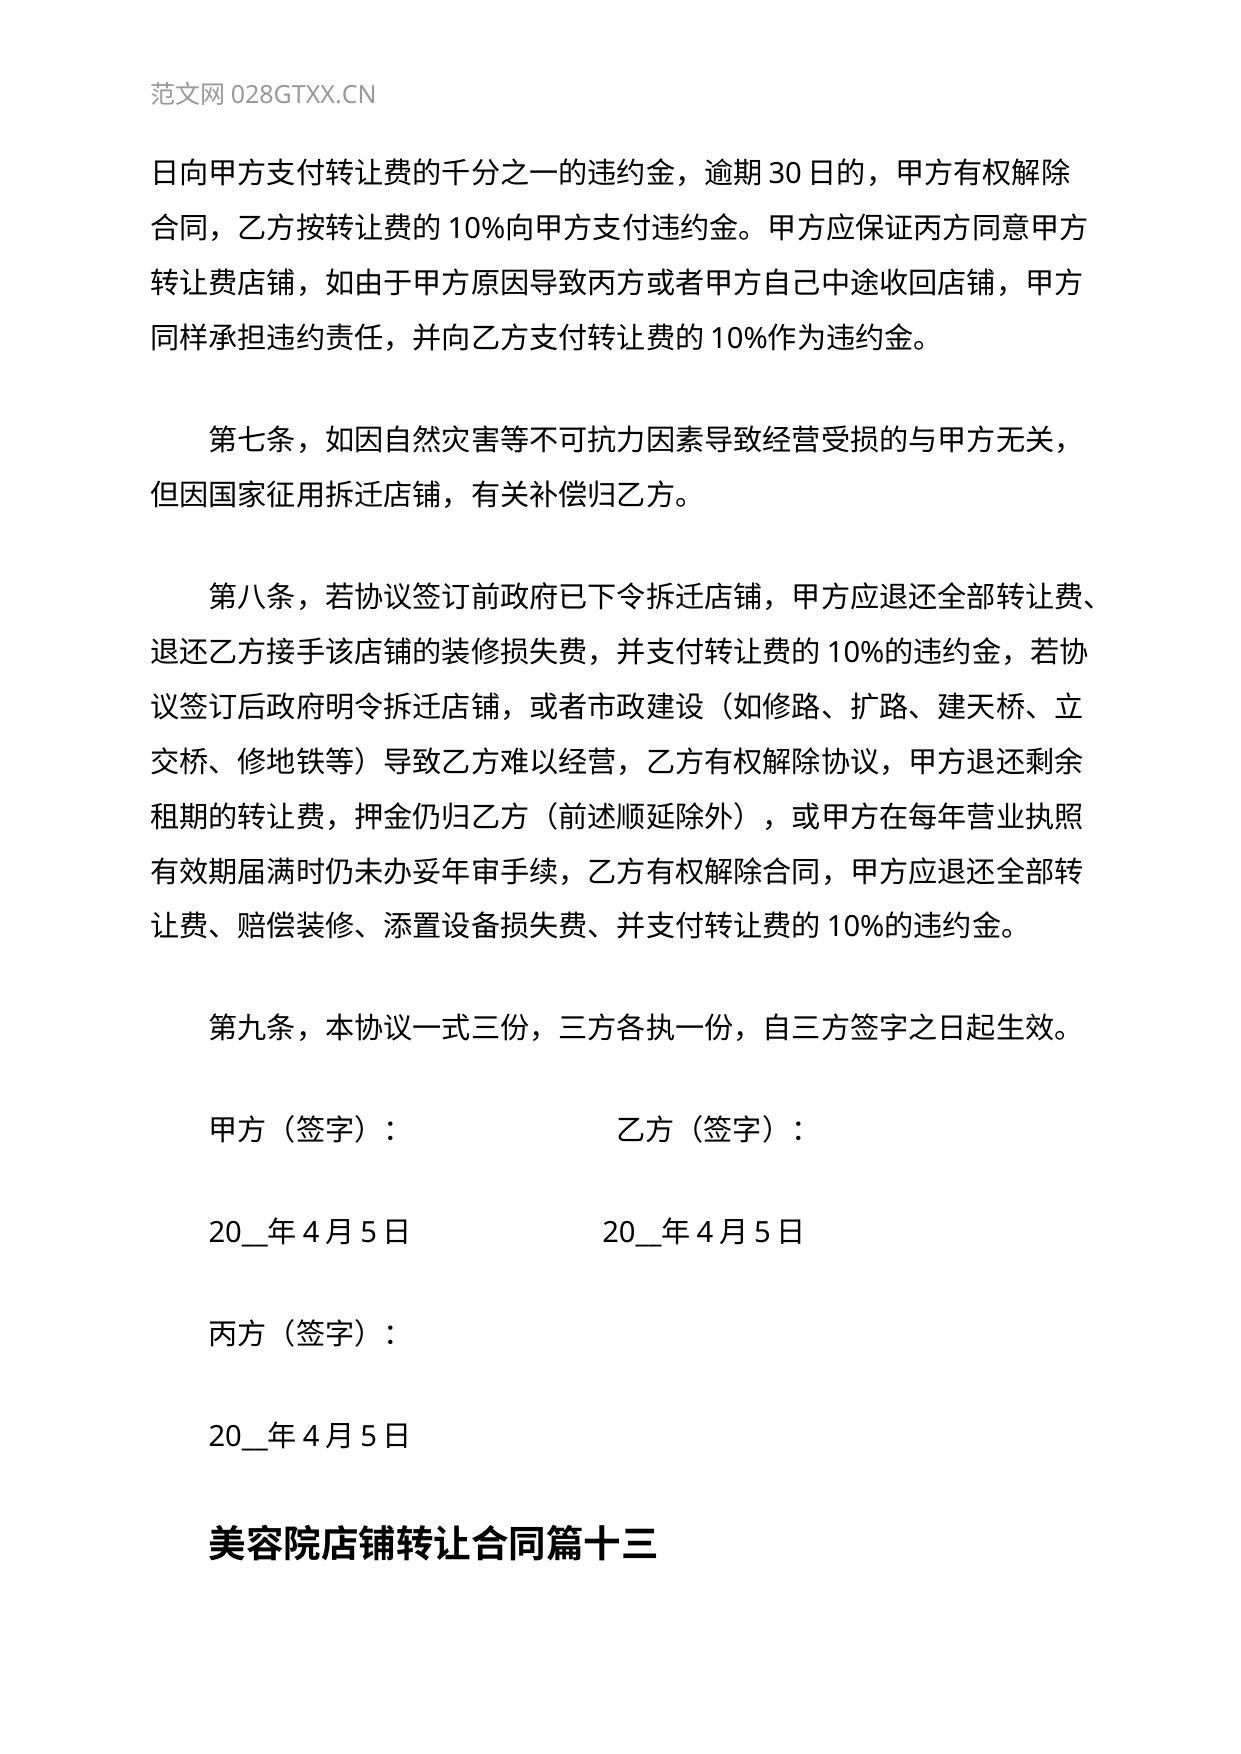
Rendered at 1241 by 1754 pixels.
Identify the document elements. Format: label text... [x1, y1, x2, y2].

text 美容院店铺转让合同篇十三 [150, 1514, 1090, 1568]
text 第七条，如因自然灾害等不可抗力因素导致经营受损的与甲方无关，但因国家征用拆迁店铺，有关补偿归乙方。 [150, 417, 1090, 514]
text 20__年4月5日 20__年4月5日 [150, 1208, 1090, 1251]
text 甲方（签字）： 乙方（签字）： [150, 1107, 1090, 1149]
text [150, 150, 1090, 357]
text 20__年4月5日 [150, 1412, 1090, 1455]
text 丙方（签字）： [150, 1311, 1090, 1353]
text 第九条，本协议一式三份，三方各执一份，自三方签字之日起生效。 [150, 1005, 1090, 1047]
text 第八条，若协议签订前政府已下令拆迁店铺，甲方应退还全部转让费、退还乙方接手该店铺的装修损失费，并支付转让费的10%的违约金，若协议签订后政府明令拆迁店铺，或者市政建设（如修路、扩路、建天桥、立交桥、修地铁等）导致乙方难以经营，乙方有权解除协议，甲方退还剩余租期的转让费，押金仍归乙方（前述顺延除外），或甲方在每年营业执照有效期届满时仍未办妥年审手续，乙方有权解除合同，甲方应退还全部转让费、赔偿装修、添置设备损失费、并支付转让费的10%的违约金。 [150, 573, 1090, 945]
